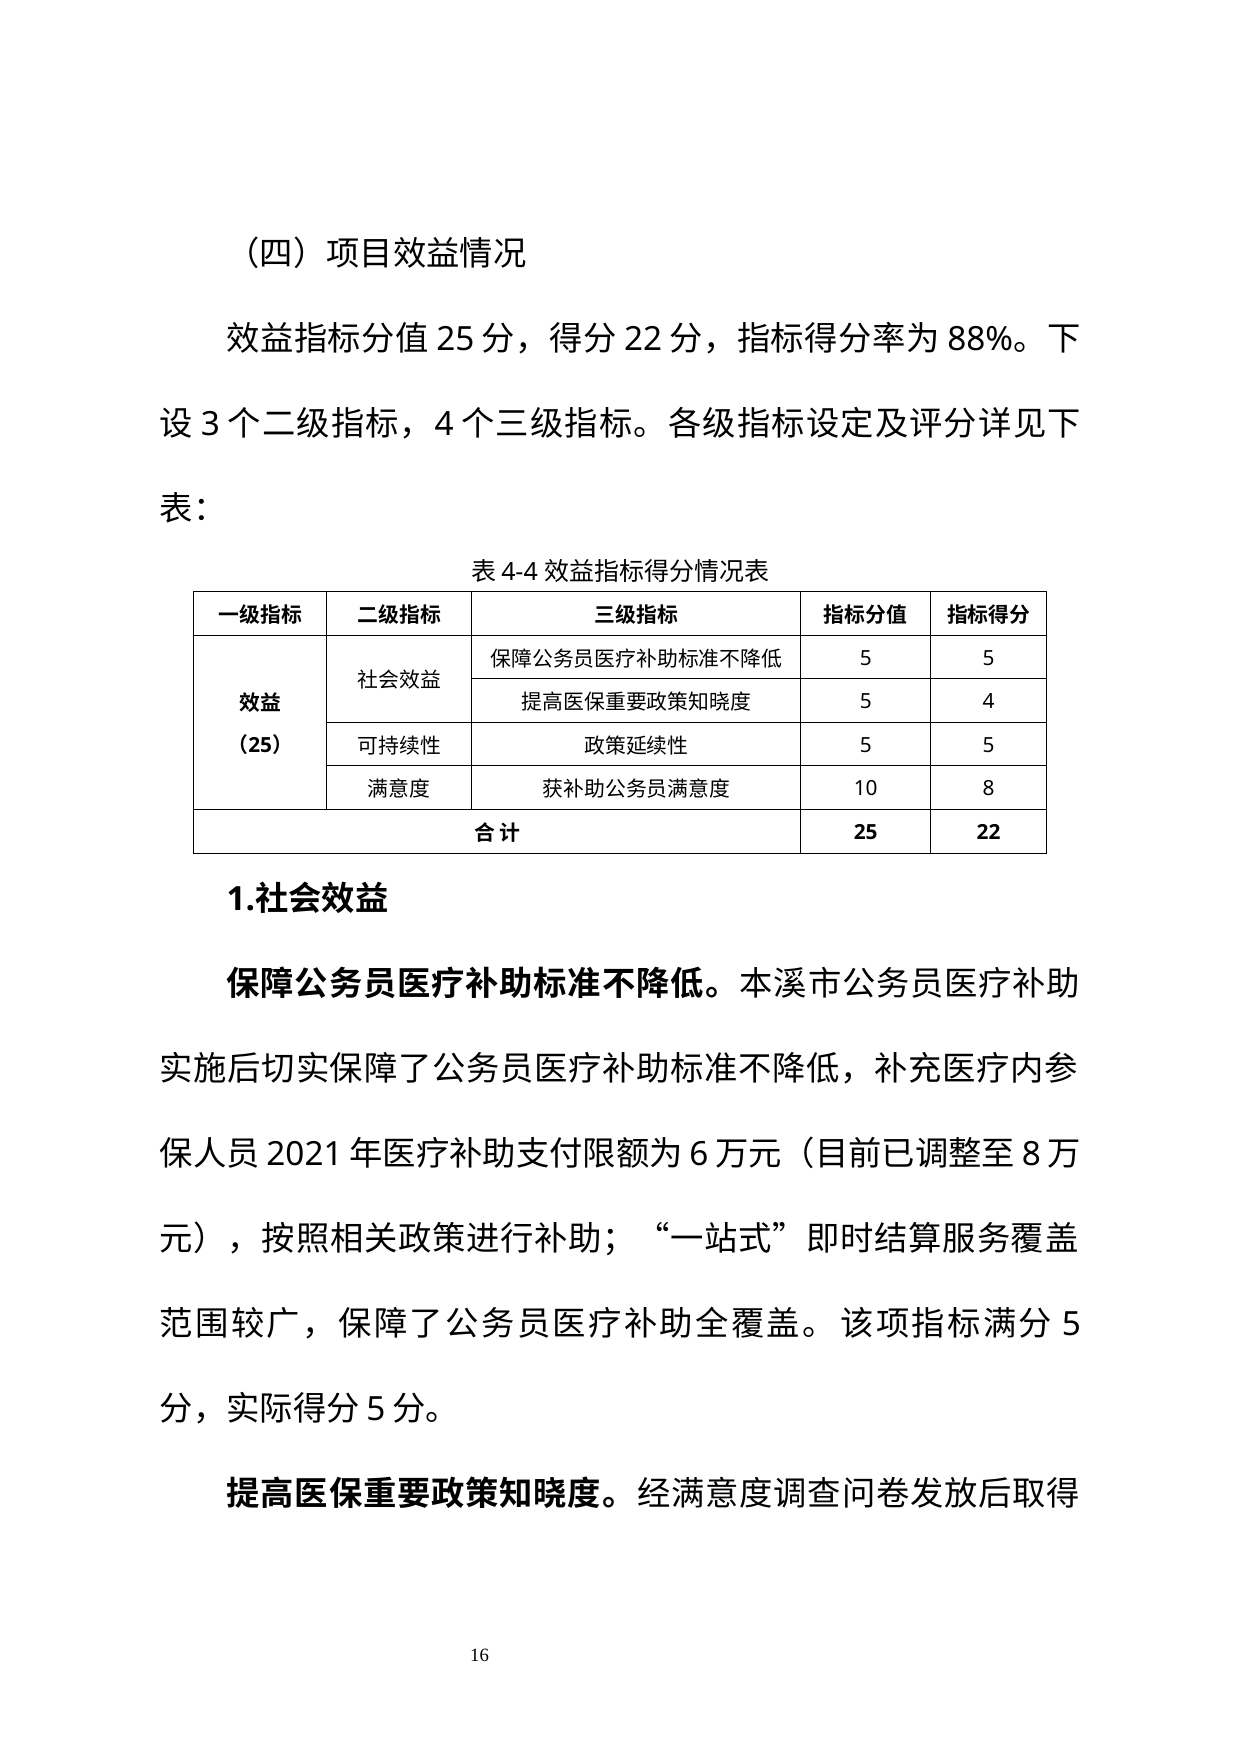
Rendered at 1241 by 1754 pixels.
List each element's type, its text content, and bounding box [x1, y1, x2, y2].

table_cell 5 [801, 679, 930, 722]
table_cell 合 计 [194, 810, 800, 852]
table_cell 22 [931, 810, 1046, 852]
table_cell 社会效益 [327, 636, 471, 722]
table_cell 10 [801, 766, 930, 809]
text 表4-4 效益指标得分情况表 [159, 549, 1081, 591]
table_cell 可持续性 [327, 723, 471, 765]
table_header 三级指标 [472, 592, 800, 635]
table_cell 5 [931, 636, 1046, 678]
table_header 指标分值 [801, 592, 930, 635]
table_cell 满意度 [327, 766, 471, 809]
table_cell 25 [801, 810, 930, 852]
table_cell 政策延续性 [472, 723, 800, 765]
table_cell 5 [931, 723, 1046, 765]
table_cell 5 [801, 723, 930, 765]
table_cell 4 [931, 679, 1046, 722]
table_header 指标得分 [931, 592, 1046, 635]
table_cell 效益 （25） [194, 636, 326, 809]
table_cell 保障公务员医疗补助标准不降低 [472, 636, 800, 678]
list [159, 1448, 1081, 1533]
table_cell 5 [801, 636, 930, 678]
list 保障公务员医疗补助标准不降低。本溪市公务员医疗补助实施后切实保障了公务员医疗补助标准不降低，补充医疗内参保人员2021年医疗补助支付限额为6万元（目前已调整至8万元），按照相关政策进行补助；“一站式”即时结算服务覆盖范围较广，保障了公务员医疗补助全覆盖。该项指标满分5分，实际得分5分。 [159, 938, 1081, 1448]
table_cell 8 [931, 766, 1046, 809]
table_header 一级指标 [194, 592, 326, 635]
table_header 二级指标 [327, 592, 471, 635]
text （四）项目效益情况 [159, 209, 1081, 294]
table_cell 获补助公务员满意度 [472, 766, 800, 809]
text 效益指标分值25分，得分22分，指标得分率为88%。下设3个二级指标，4个三级指标。各级指标设定及评分详见下表： [159, 294, 1081, 549]
table_cell 提高医保重要政策知晓度 [472, 679, 800, 722]
text 1.社会效益 [159, 853, 1081, 938]
